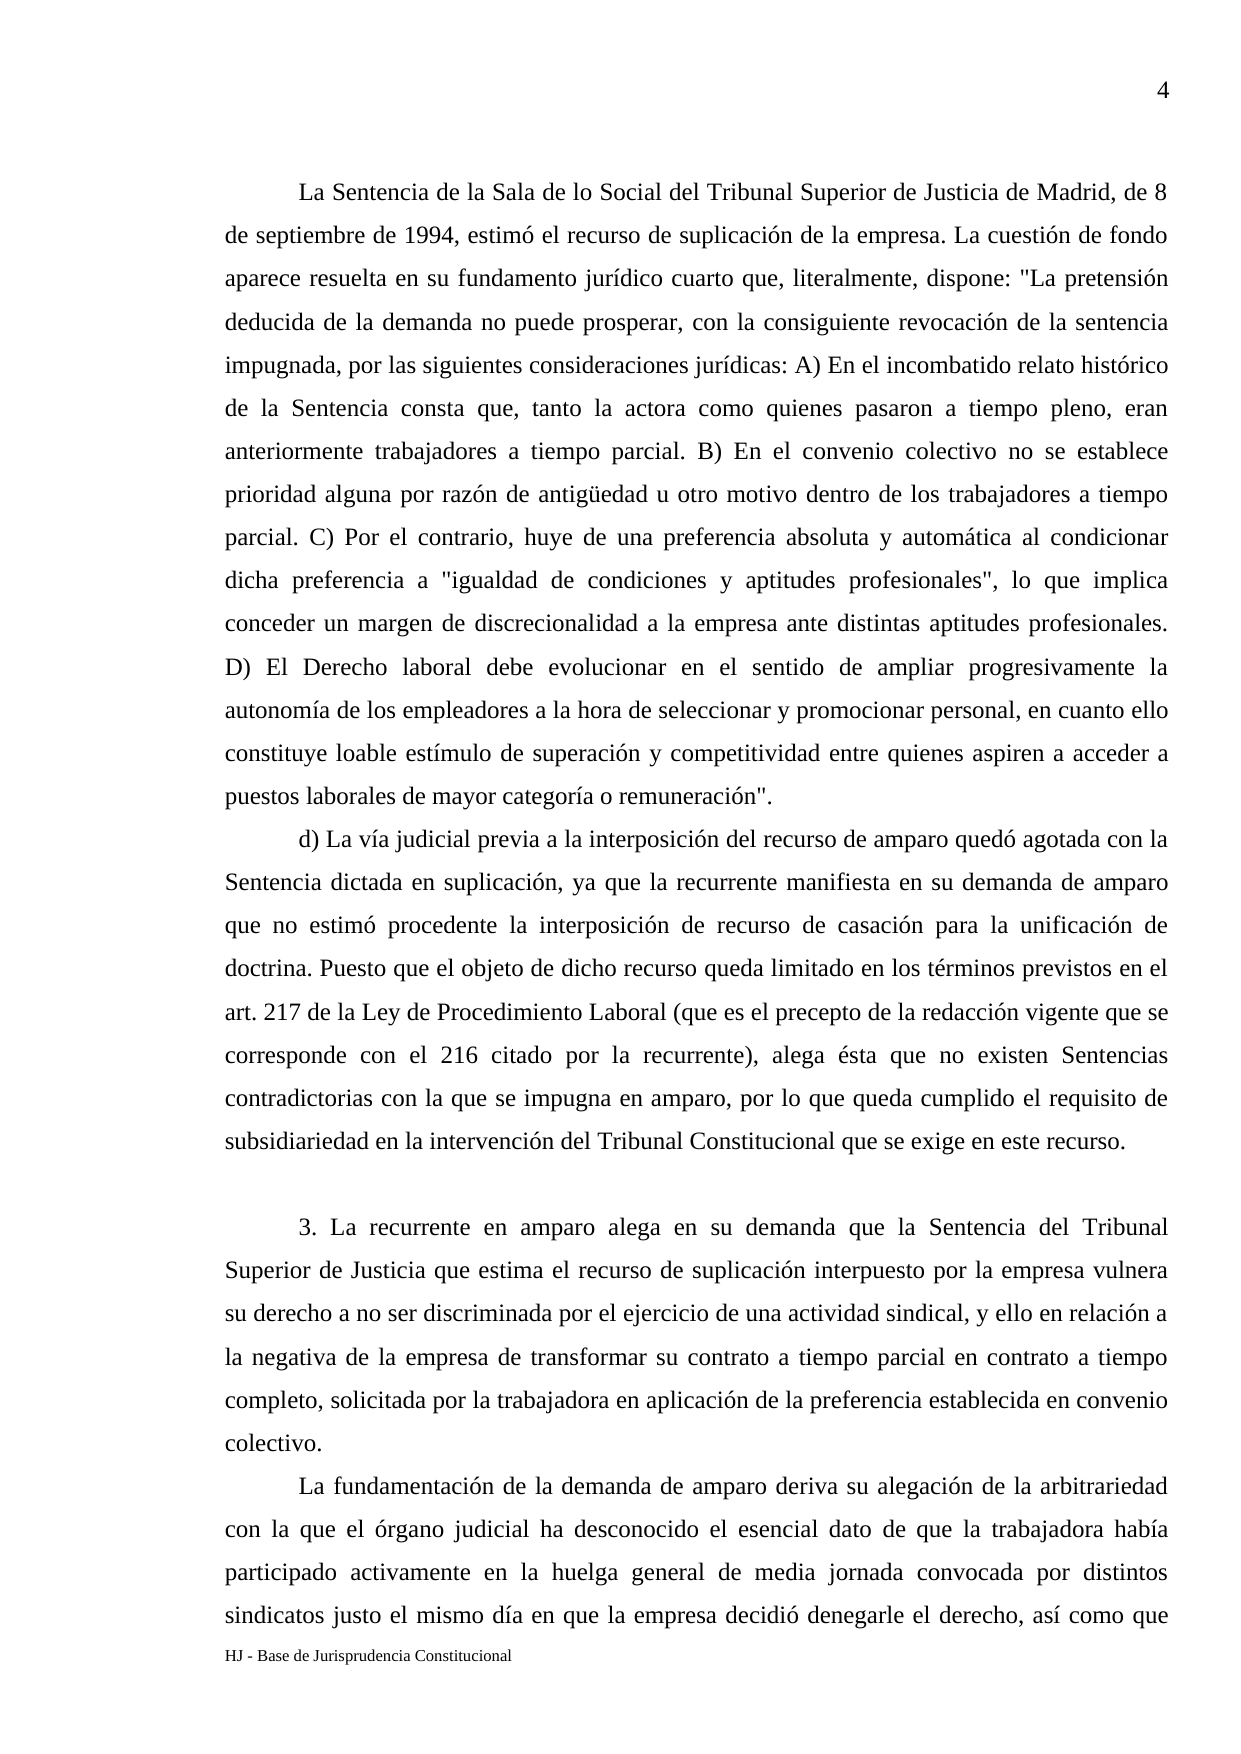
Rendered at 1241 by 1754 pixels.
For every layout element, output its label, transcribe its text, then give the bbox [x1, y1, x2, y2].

text d) La vía judicial previa a la interposición del recurso de amparo quedó agotada con la Sentencia dictada en suplicación, ya que la recurrente manifiesta en su demanda de amparo que no estimó procedente la interposición de recurso de casación para la unificación de doctrina. Puesto que el objeto de dicho recurso queda limitado en los términos previstos en el art. 217 de la Ley de Procedimiento Laboral (que es el precepto de la redacción vigente que se corresponde con el 216 citado por la recurrente), alega ésta que no existen Sentencias contradictorias con la que se impugna en amparo, por lo que queda cumplido el requisito de subsidiariedad en la intervención del Tribunal Constitucional que se exige en este recurso. [224, 824, 1169, 1155]
text La Sentencia de la Sala de lo Social del Tribunal Superior de Justicia de Madrid, de 8 de septiembre de 1994, estimó el recurso de suplicación de la empresa. La cuestión de fondo aparece resuelta en su fundamento jurídico cuarto que, literalmente, dispone: "La pretensión deducida de la demanda no puede prosperar, con la consiguiente revocación de la sentencia impugnada, por las siguientes consideraciones jurídicas: A) En el incombatido relato histórico de la Sentencia consta que, tanto la actora como quienes pasaron a tiempo pleno, eran anteriormente trabajadores a tiempo parcial. B) En el convenio colectivo no se establece prioridad alguna por razón de antigüedad u otro motivo dentro de los trabajadores a tiempo parcial. C) Por el contrario, huye de una preferencia absoluta y automática al condicionar dicha preferencia a "igualdad de condiciones y aptitudes profesionales", lo que implica conceder un margen de discrecionalidad a la empresa ante distintas aptitudes profesionales. D) El Derecho laboral debe evolucionar en el sentido de ampliar progresivamente la autonomía de los empleadores a la hora de seleccionar y promocionar personal, en cuanto ello constituye loable estímulo de superación y competitividad entre quienes aspiren a acceder a puestos laborales de mayor categoría o remuneración". [224, 177, 1169, 810]
text 3. La recurrente en amparo alega en su demanda que la Sentencia del Tribunal Superior de Justicia que estima el recurso de suplicación interpuesto por la empresa vulnera su derecho a no ser discriminada por el ejercicio de una actividad sindical, y ello en relación a la negativa de la empresa de transformar su contrato a tiempo parcial en contrato a tiempo completo, solicitada por la trabajadora en aplicación de la preferencia establecida en convenio colectivo. [224, 1212, 1169, 1457]
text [224, 1471, 1169, 1629]
